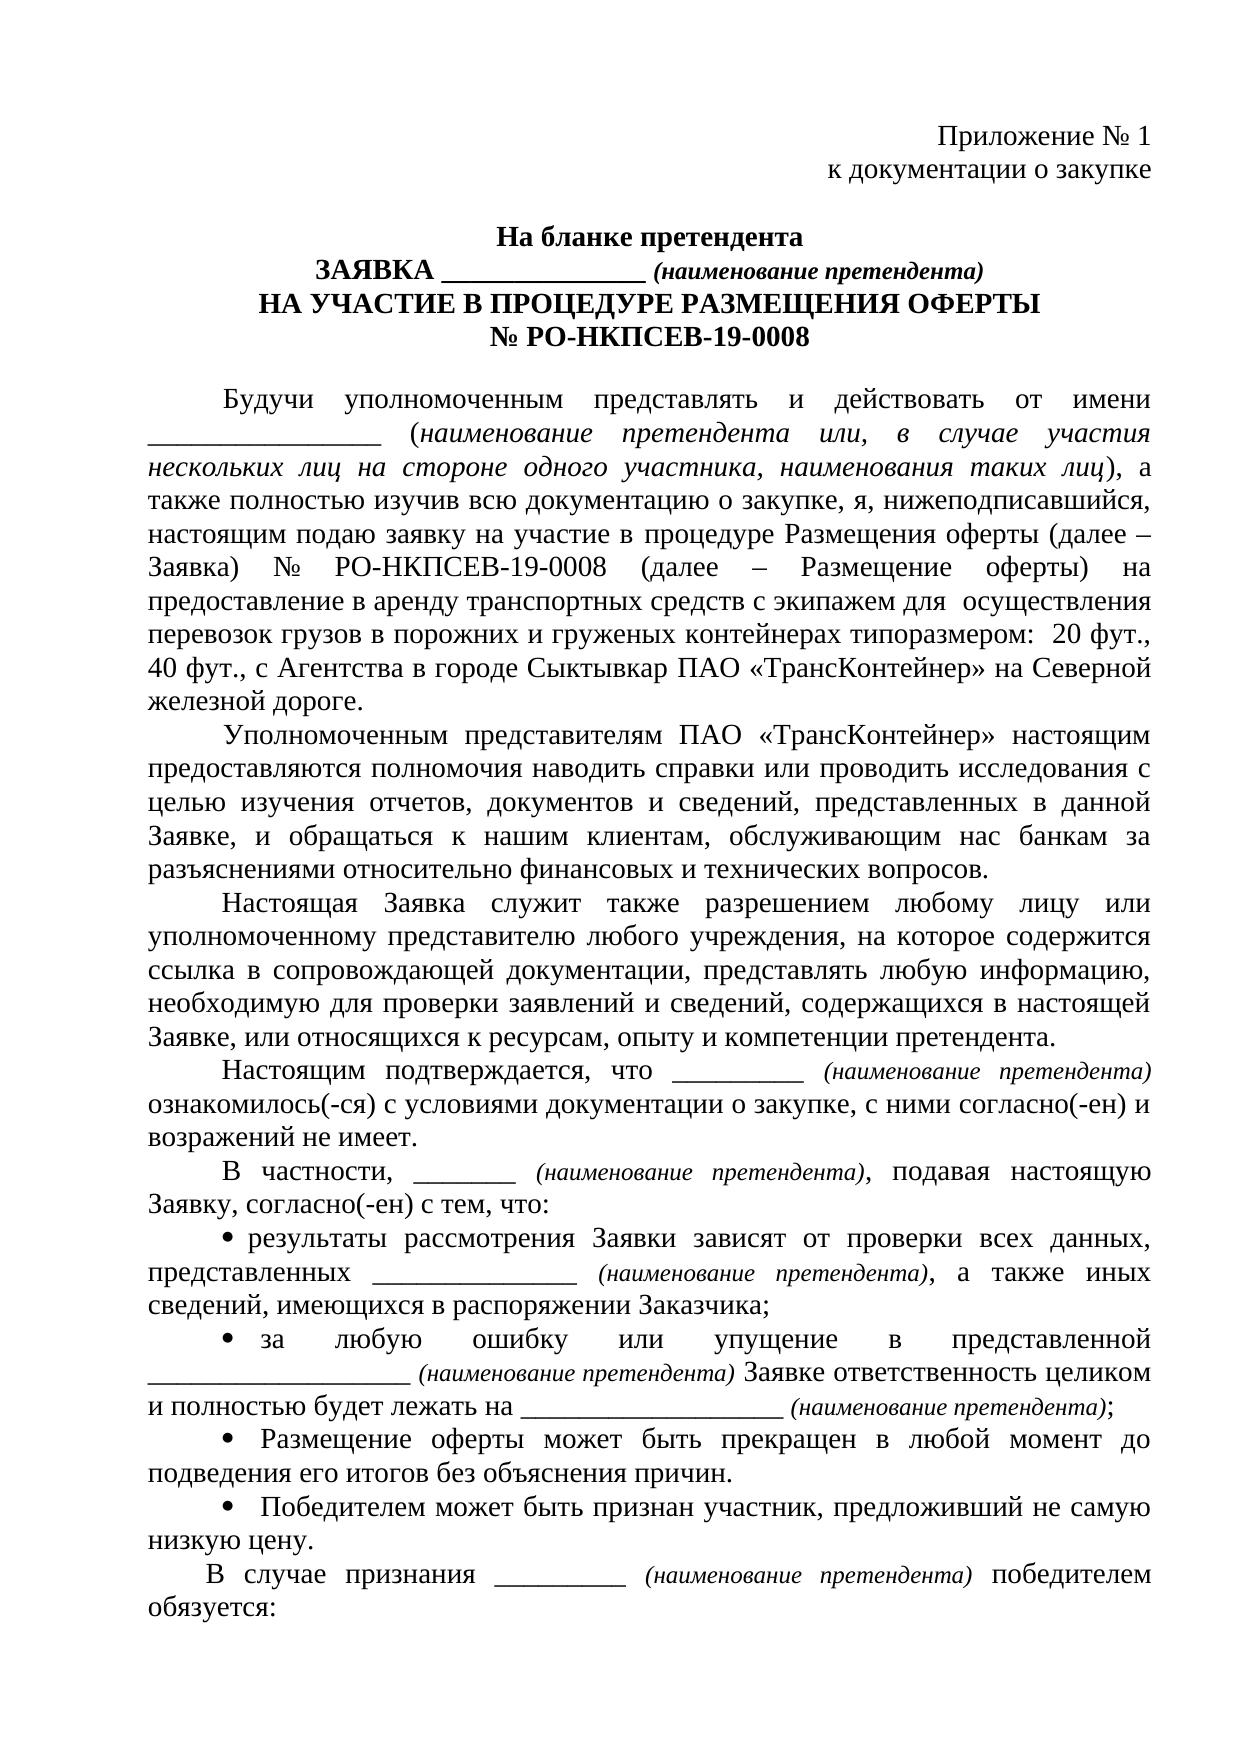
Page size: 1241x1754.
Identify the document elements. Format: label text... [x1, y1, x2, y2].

text Будучи уполномоченным представлять и действовать от имени ________________ (наименование претендента или, в случае участия нескольких лиц на стороне одного участника, наименования таких лиц), а также полностью изучив всю документацию о закупке, я, нижеподписавшийся, настоящим подаю заявку на участие в процедуре Размещения оферты (далее – Заявка) № РО-НКПСЕВ-19-0008 (далее – Размещение оферты) на предоставление в аренду транспортных средств с экипажем для осуществления перевозок грузов в порожних и груженых контейнерах типоразмером: 20 фут., 40 фут., с Агентства в городе Сыктывкар ПАО «ТрансКонтейнер» на Северной железной дороге. [148, 382, 1152, 717]
text Настоящая Заявка служит также разрешением любому лицу или уполномоченному представителю любого учреждения, на которое содержится ссылка в сопровождающей документации, представлять любую информацию, необходимую для проверки заявлений и сведений, содержащихся в настоящей Заявке, или относящихся к ресурсам, опыту и компетенции претендента. [148, 885, 1152, 1052]
text В случае признания _________ (наименование претендента) победителем обязуется: [148, 1556, 1152, 1623]
list за любую ошибку или упущение в представленной __________________ (наименование претендента) Заявке ответственность целиком и полностью будет лежать на __________________ (наименование претендента); [148, 1321, 1152, 1422]
text В частности, _______ (наименование претендента), подавая настоящую Заявку, согласно(-ен) с тем, что: [148, 1153, 1152, 1220]
text ЗАЯВКА ______________ (наименование претендента) [148, 252, 1152, 286]
list результаты рассмотрения Заявки зависят от проверки всех данных, представленных ______________ (наименование претендента), а также иных сведений, имеющихся в распоряжении Заказчика; [148, 1220, 1152, 1321]
list Размещение оферты может быть прекращен в любой момент до подведения его итогов без объяснения причин. [148, 1422, 1152, 1489]
text № РО-НКПСЕВ-19-0008 [148, 319, 1152, 353]
text На бланке претендента [148, 219, 1152, 252]
list Победителем может быть признан участник, предложивший не самую низкую цену. [148, 1489, 1152, 1556]
text Настоящим подтверждается, что _________ (наименование претендента) ознакомилось(-ся) с условиями документации о закупке, с ними согласно(-ен) и возражений не имеет. [148, 1052, 1152, 1153]
text Приложение № 1 [148, 118, 1152, 152]
text Уполномоченным представителям ПАО «ТрансКонтейнер» настоящим предоставляются полномочия наводить справки или проводить исследования с целью изучения отчетов, документов и сведений, представленных в данной Заявке, и обращаться к нашим клиентам, обслуживающим нас банкам за разъяснениями относительно финансовых и технических вопросов. [148, 717, 1152, 885]
text к документации о закупке [148, 152, 1152, 185]
text НА УЧАСТИЕ В ПРОЦЕДУРЕ РАЗМЕЩЕНИЯ ОФЕРТЫ [148, 286, 1152, 319]
